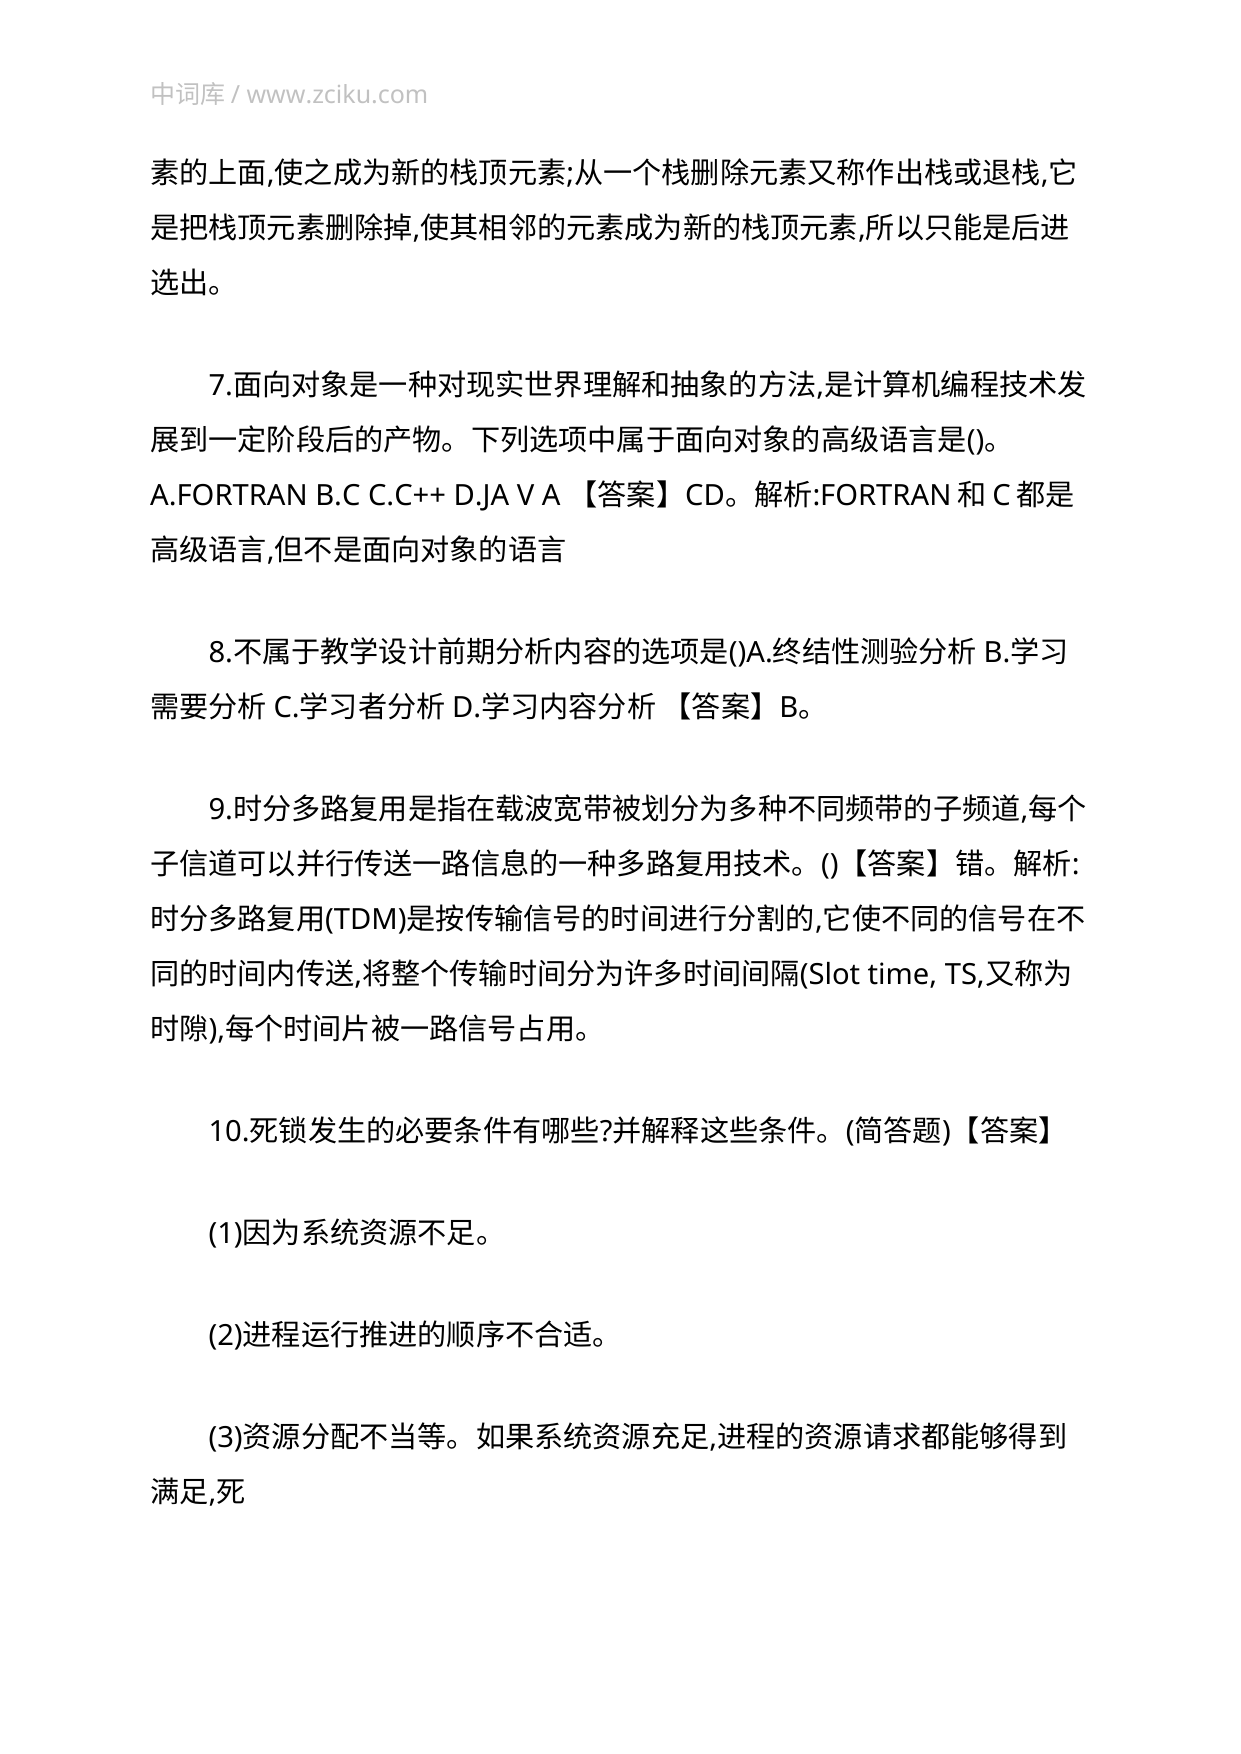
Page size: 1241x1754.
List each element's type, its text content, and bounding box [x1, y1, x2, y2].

text 7.面向对象是一种对现实世界理解和抽象的方法,是计算机编程技术发展到一定阶段后的产物。下列选项中属于面向对象的高级语言是()。A.FORTRAN B.C C.C++ D.JA V A 【答案】CD。解析:FORTRAN和C都是高级语言,但不是面向对象的语言 [150, 362, 1090, 569]
text (3)资源分配不当等。如果系统资源充足,进程的资源请求都能够得到满足,死 [150, 1414, 1090, 1511]
text (1)因为系统资源不足。 [150, 1210, 1090, 1252]
text 8.不属于教学设计前期分析内容的选项是()A.终结性测验分析 B.学习需要分析 C.学习者分析 D.学习内容分析 【答案】B。 [150, 629, 1090, 726]
text (2)进程运行推进的顺序不合适。 [150, 1312, 1090, 1354]
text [150, 150, 1090, 302]
text 9.时分多路复用是指在载波宽带被划分为多种不同频带的子频道,每个子信道可以并行传送一路信息的一种多路复用技术。()【答案】错。解析:时分多路复用(TDM)是按传输信号的时间进行分割的,它使不同的信号在不同的时间内传送,将整个传输时间分为许多时间间隔(Slot time, TS,又称为时隙),每个时间片被一路信号占用。 [150, 786, 1090, 1048]
text 10.死锁发生的必要条件有哪些?并解释这些条件。(简答题)【答案】 [150, 1108, 1090, 1150]
